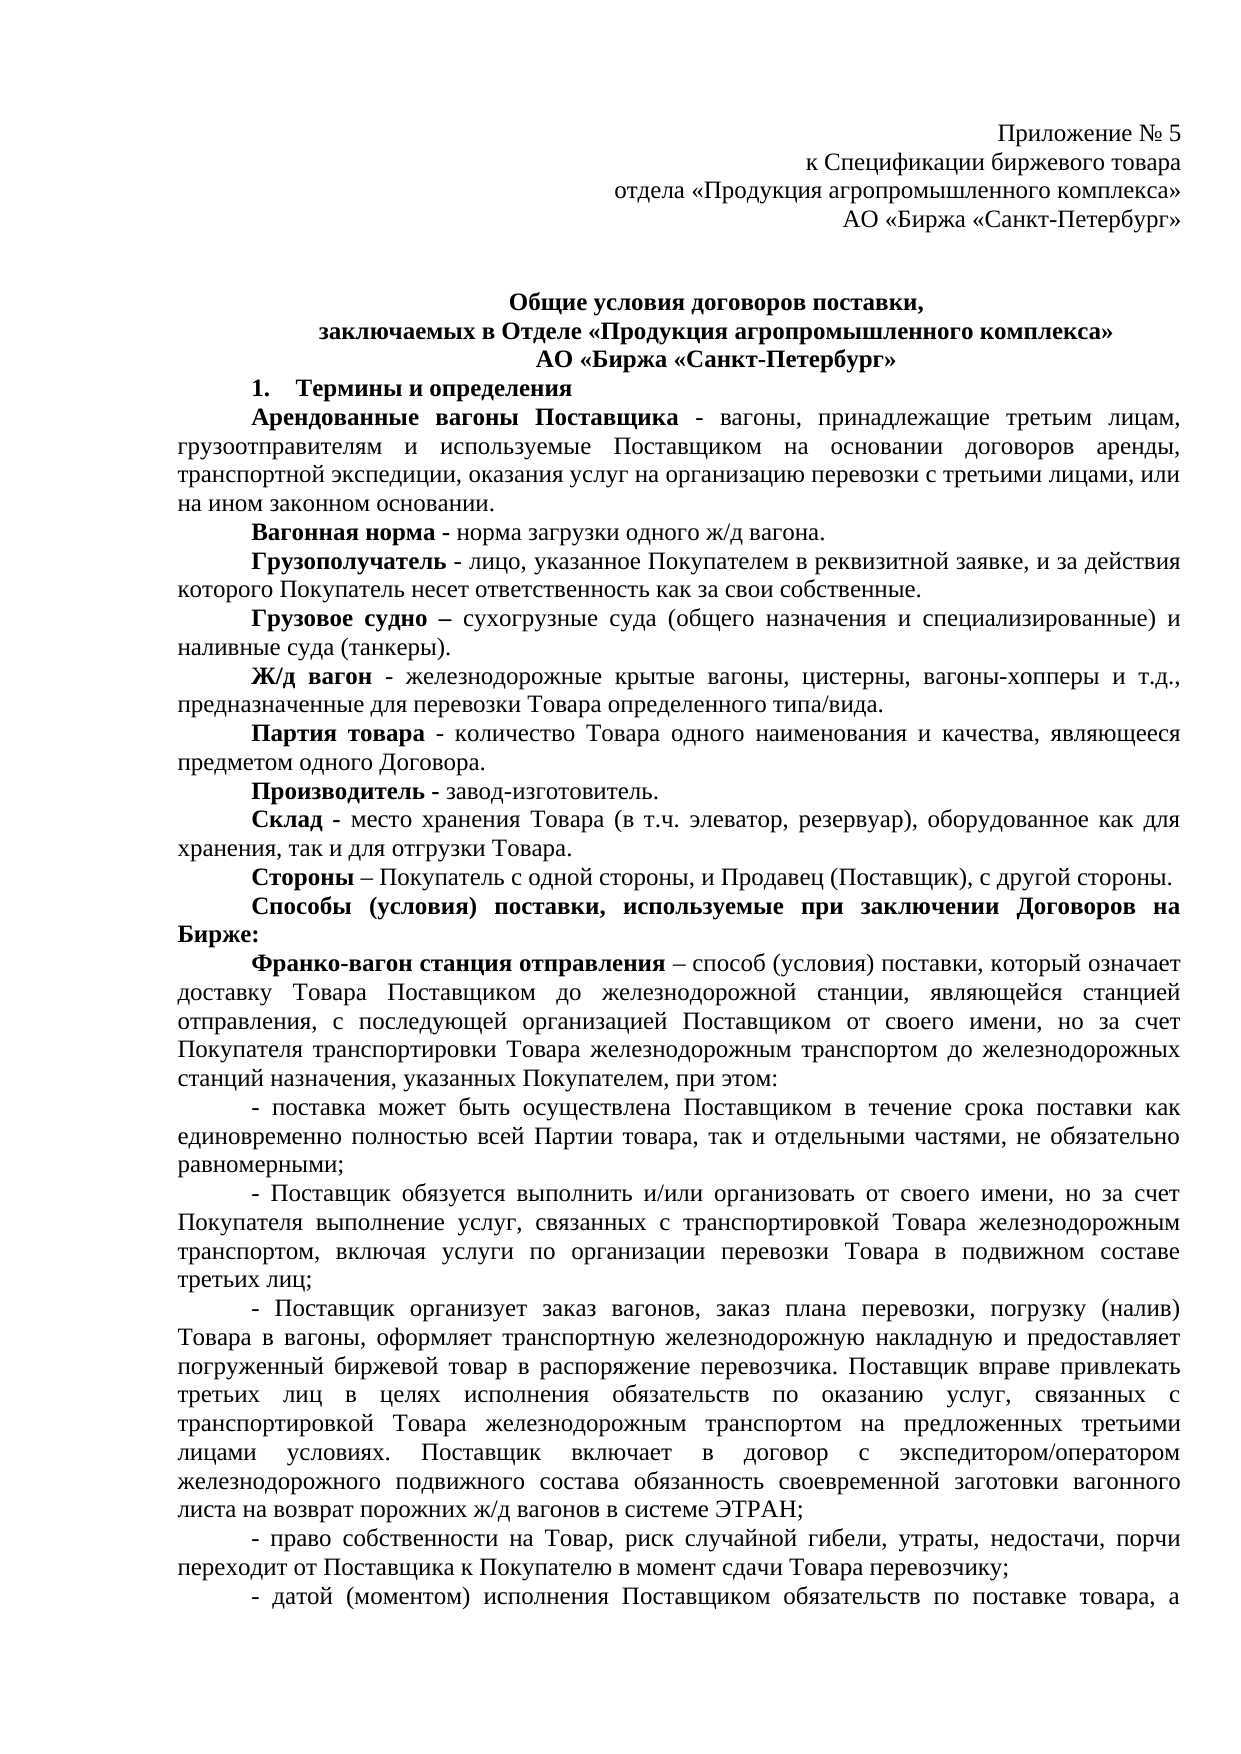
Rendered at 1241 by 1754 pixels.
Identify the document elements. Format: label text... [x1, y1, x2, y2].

text Партия товара - количество Товара одного наименования и качества, являющееся предметом одного Договора. [177, 718, 1181, 776]
text Стороны – Покупатель с одной стороны, и Продавец (Поставщик), с другой стороны. [177, 862, 1181, 891]
text Склад - место хранения Товара (в т.ч. элеватор, резервуар), оборудованное как для хранения, так и для отгрузки Товара. [177, 804, 1181, 862]
text Вагонная норма - норма загрузки одного ж/д вагона. [177, 517, 1181, 546]
text Общие условия договоров поставки, [177, 287, 1181, 316]
text АО «Биржа «Санкт-Петербург» [177, 204, 1181, 233]
text к Спецификации биржевого товара [177, 147, 1181, 176]
text - поставка может быть осуществлена Поставщиком в течение срока поставки как единовременно полностью всей Партии товара, так и отдельными частями, не обязательно равномерными; [177, 1092, 1181, 1178]
text - Поставщик организует заказ вагонов, заказ плана перевозки, погрузку (налив) Товара в вагоны, оформляет транспортную железнодорожную накладную и предоставляет погруженный биржевой товар в распоряжение перевозчика. Поставщик вправе привлекать третьих лиц в целях исполнения обязательств по оказанию услуг, связанных с транспортировкой Товара железнодорожным транспортом на предложенных третьими лицами условиях. Поставщик включает в договор с экспедитором/оператором железнодорожного подвижного состава обязанность своевременной заготовки вагонного листа на возврат порожних ж/д вагонов в системе ЭТРАН; [177, 1293, 1181, 1523]
text заключаемых в Отделе «Продукция агропромышленного комплекса» [177, 316, 1181, 344]
text Производитель - завод-изготовитель. [177, 776, 1181, 804]
text отдела «Продукция агропромышленного комплекса» [177, 176, 1181, 204]
text АО «Биржа «Санкт-Петербург» [177, 344, 1181, 373]
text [177, 1581, 1181, 1609]
text Ж/д вагон - железнодорожные крытые вагоны, цистерны, вагоны-хопперы и т.д., предназначенные для перевозки Товара определенного типа/вида. [177, 661, 1181, 718]
text Грузовое судно – сухогрузные суда (общего назначения и специализированные) и наливные суда (танкеры). [177, 603, 1181, 661]
text Франко-вагон станция отправления – способ (условия) поставки, который означает доставку Товара Поставщиком до железнодорожной станции, являющейся станцией отправления, с последующей организацией Поставщиком от своего имени, но за счет Покупателя транспортировки Товара железнодорожным транспортом до железнодорожных станций назначения, указанных Покупателем, при этом: [177, 948, 1181, 1092]
text Приложение № 5 [177, 118, 1181, 147]
text Грузополучатель - лицо, указанное Покупателем в реквизитной заявке, и за действия которого Покупатель несет ответственность как за свои собственные. [177, 546, 1181, 603]
text Способы (условия) поставки, используемые при заключении Договоров на Бирже: [177, 891, 1181, 948]
text - Поставщик обязуется выполнить и/или организовать от своего имени, но за счет Покупателя выполнение услуг, связанных с транспортировкой Товара железнодорожным транспортом, включая услуги по организации перевозки Товара в подвижном составе третьих лиц; [177, 1178, 1181, 1293]
text - право собственности на Товар, риск случайной гибели, утраты, недостачи, порчи переходит от Поставщика к Покупателю в момент сдачи Товара перевозчику; [177, 1523, 1181, 1581]
text Арендованные вагоны Поставщика - вагоны, принадлежащие третьим лицам, грузоотправителям и используемые Поставщиком на основании договоров аренды, транспортной экспедиции, оказания услуг на организацию перевозки с третьими лицами, или на ином законном основании. [177, 402, 1181, 517]
list Термины и определения [177, 373, 1181, 402]
